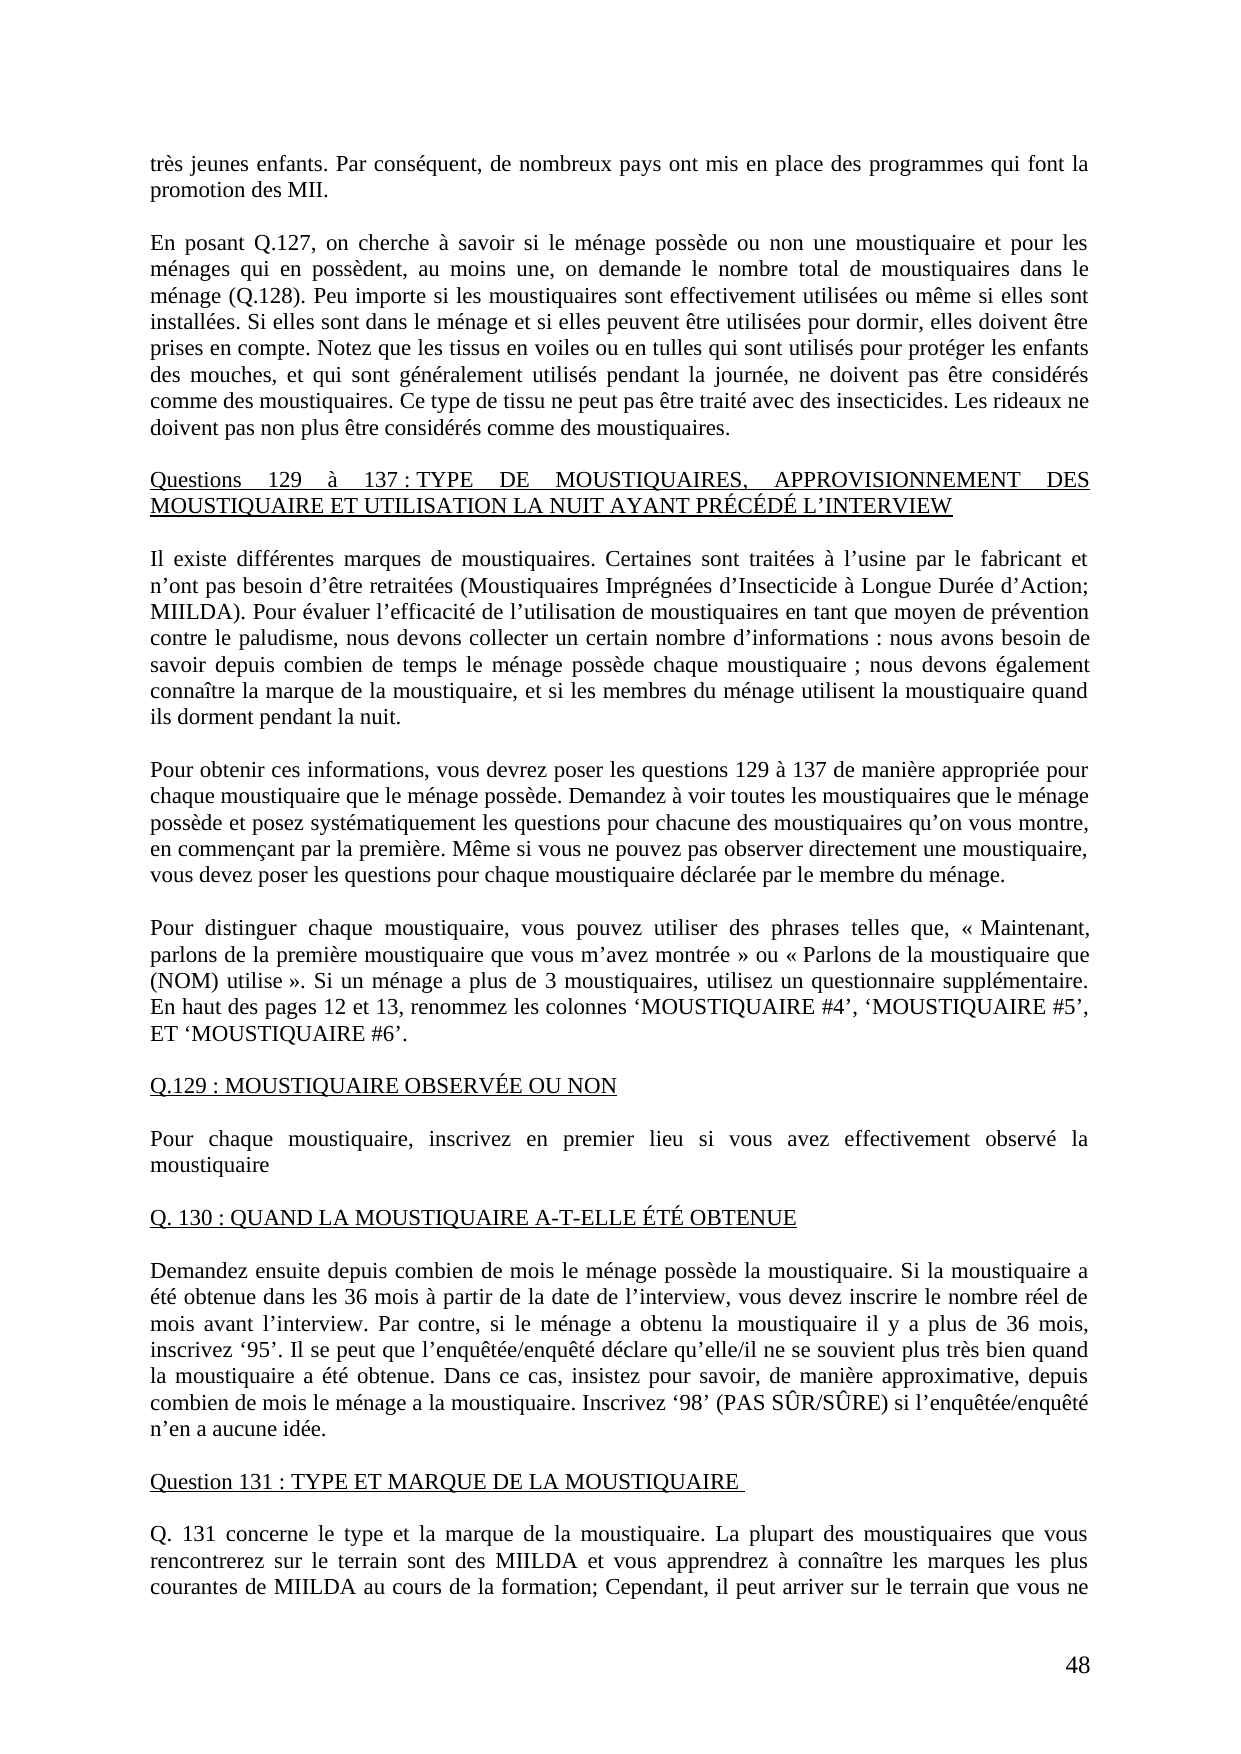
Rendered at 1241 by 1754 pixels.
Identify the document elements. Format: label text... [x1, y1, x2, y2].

text Questions 129 à 137 : TYPE DE MOUSTIQUAIRES, APPROVISIONNEMENT DES MOUSTIQUAIRE ET UTILISATION LA NUIT AYANT PRÉCÉDÉ L’INTERVIEW [150, 466, 1090, 489]
text Il existe différentes marques de moustiquaires. Certaines sont traitées à l’usine par le fabricant et n’ont pas besoin d’être retraitées (Moustiquaires Imprégnées d’Insecticide à Longue Durée d’Action; MIILDA). Pour évaluer l’efficacité de l’utilisation de moustiquaires en tant que moyen de prévention contre le paludisme, nous devons collecter un certain nombre d’informations : nous avons besoin de savoir depuis combien de temps le ménage possède chaque moustiquaire ; nous devons également connaître la marque de la moustiquaire, et si les membres du ménage utilisent la moustiquaire quand ils dorment pendant la nuit. [150, 545, 1090, 730]
text Pour obtenir ces informations, vous devrez poser les questions 129 à 137 de manière appropriée pour chaque moustiquaire que le ménage possède. Demandez à voir toutes les moustiquaires que le ménage possède et posez systématiquement les questions pour chacune des moustiquaires qu’on vous montre, en commençant par la première. Même si vous ne pouvez pas observer directement une moustiquaire, vous devez poser les questions pour chaque moustiquaire déclarée par le membre du ménage. [150, 756, 1090, 888]
text Pour distinguer chaque moustiquaire, vous pouvez utiliser des phrases telles que, « Maintenant, parlons de la première moustiquaire que vous m’avez montrée » ou « Parlons de la moustiquaire que (NOM) utilise ». Si un ménage a plus de 3 moustiquaires, utilisez un questionnaire supplémentaire. En haut des pages 12 et 13, renommez les colonnes ‘MOUSTIQUAIRE #4’, ‘MOUSTIQUAIRE #5’, ET ‘MOUSTIQUAIRE #6’. [150, 914, 1090, 1046]
text Q.129 : MOUSTIQUAIRE OBSERVÉE OU NON [150, 1072, 1090, 1099]
text Q. 130 : QUAND LA MOUSTIQUAIRE A-T-ELLE ÉTÉ OBTENUE [150, 1204, 1090, 1231]
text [150, 150, 1090, 203]
text Questions 129 à 137 : TYPE DE MOUSTIQUAIRES, APPROVISIONNEMENT DES MOUSTIQUAIRE ET UTILISATION LA NUIT AYANT PRÉCÉDÉ L’INTERVIEW [150, 490, 1090, 519]
text Question 131 : TYPE ET MARQUE DE LA MOUSTIQUAIRE [150, 1468, 1090, 1494]
text Demandez ensuite depuis combien de mois le ménage possède la moustiquaire. Si la moustiquaire a été obtenue dans les 36 mois à partir de la date de l’interview, vous devez inscrire le nombre réel de mois avant l’interview. Par contre, si le ménage a obtenu la moustiquaire il y a plus de 36 mois, inscrivez ‘95’. Il se peut que l’enquêtée/enquêté déclare qu’elle/il ne se souvient plus très bien quand la moustiquaire a été obtenue. Dans ce cas, insistez pour savoir, de manière approximative, depuis combien de mois le ménage a la moustiquaire. Inscrivez ‘98’ (PAS SÛR/SÛRE) si l’enquêtée/enquêté n’en a aucune idée. [150, 1257, 1090, 1441]
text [150, 1520, 1090, 1599]
text En posant Q.127, on cherche à savoir si le ménage possède ou non une moustiquaire et pour les ménages qui en possèdent, au moins une, on demande le nombre total de moustiquaires dans le ménage (Q.128). Peu importe si les moustiquaires sont effectivement utilisées ou même si elles sont installées. Si elles sont dans le ménage et si elles peuvent être utilisées pour dormir, elles doivent être prises en compte. Notez que les tissus en voiles ou en tulles qui sont utilisés pour protéger les enfants des mouches, et qui sont généralement utilisés pendant la journée, ne doivent pas être considérés comme des moustiquaires. Ce type de tissu ne peut pas être traité avec des insecticides. Les rideaux ne doivent pas non plus être considérés comme des moustiquaires. [150, 229, 1090, 440]
text Pour chaque moustiquaire, inscrivez en premier lieu si vous avez effectivement observé la moustiquaire [150, 1125, 1090, 1178]
